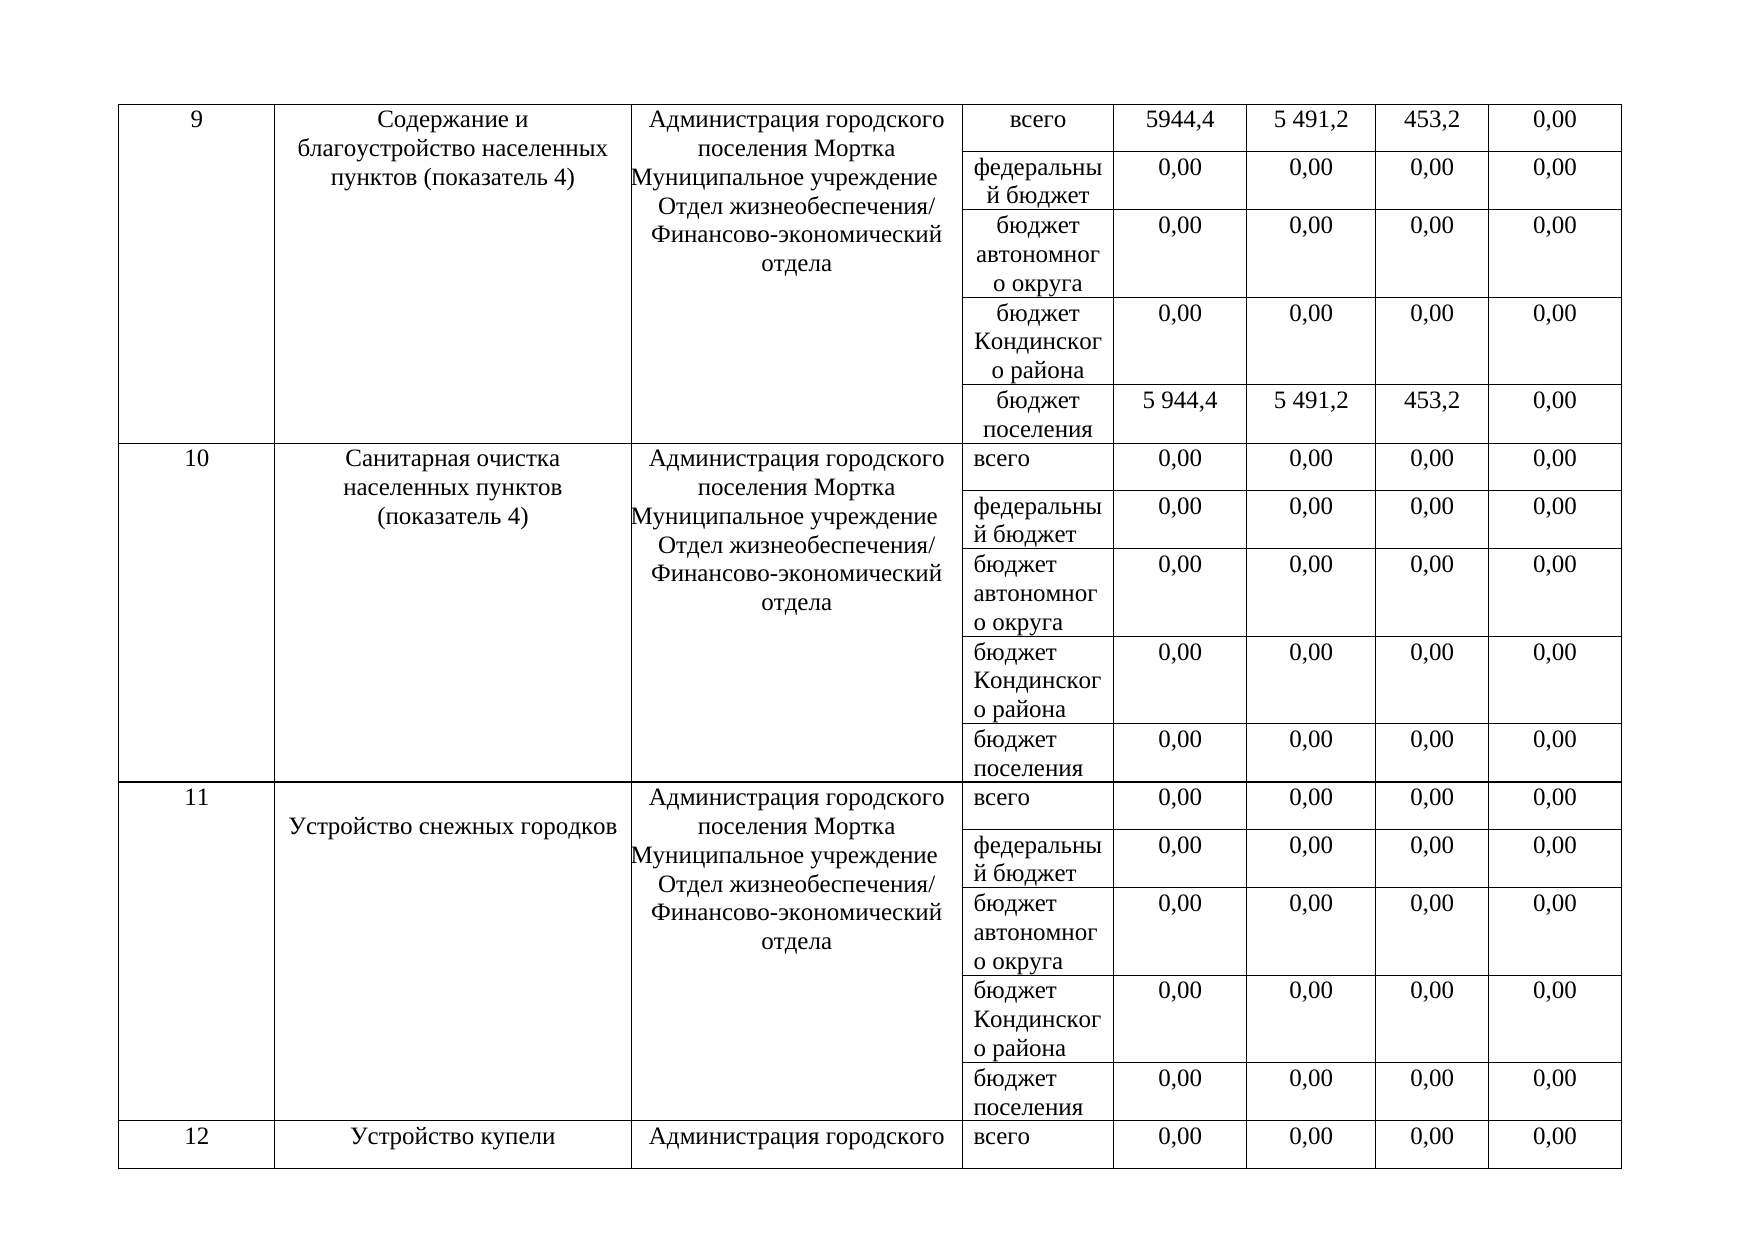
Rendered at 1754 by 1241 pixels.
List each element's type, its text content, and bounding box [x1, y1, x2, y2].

table_cell 0,00 [1114, 444, 1246, 490]
table_cell 0,00 [1247, 830, 1375, 887]
table_cell бюджет Кондинского района [963, 976, 1113, 1062]
table_cell 0,00 [1489, 1121, 1621, 1168]
table_cell 0,00 [1114, 830, 1246, 887]
table_cell федеральный бюджет [963, 152, 1113, 209]
table_cell 0,00 [1247, 783, 1375, 829]
table_cell Администрация городского поселения Мортка Муниципальное учреждение Отдел жизнеобеспечения/ Финансово-экономический отдела [632, 444, 962, 781]
table_cell 0,00 [1114, 1063, 1246, 1120]
table_cell 453,2 [1376, 105, 1488, 151]
table_cell бюджет автономного округа [963, 888, 1113, 974]
table_cell бюджет Кондинского района [963, 298, 1113, 384]
table_cell 0,00 [1489, 491, 1621, 548]
table_cell 0,00 [1489, 152, 1621, 209]
table_cell 0,00 [1247, 444, 1375, 490]
table_cell 0,00 [1247, 491, 1375, 548]
table_cell 0,00 [1114, 152, 1246, 209]
table_cell 0,00 [1376, 549, 1488, 636]
table_cell Устройство купели [275, 1121, 631, 1168]
table_cell 453,2 [1376, 385, 1488, 442]
table_cell 11 [119, 783, 274, 1120]
table_cell 0,00 [1489, 210, 1621, 297]
table_cell Содержание и благоустройство населенных пунктов (показатель 4) [275, 105, 631, 442]
table_cell Санитарная очистка населенных пунктов (показатель 4) [275, 444, 631, 781]
table_cell федеральный бюджет [963, 491, 1113, 548]
table_cell 0,00 [1489, 888, 1621, 974]
table_cell 0,00 [1489, 1063, 1621, 1120]
table_cell 0,00 [1376, 1063, 1488, 1120]
table_cell 0,00 [1247, 637, 1375, 723]
table_cell 0,00 [1376, 444, 1488, 490]
table_cell 0,00 [1114, 549, 1246, 636]
table_cell 0,00 [1247, 976, 1375, 1062]
table_cell 0,00 [1376, 783, 1488, 829]
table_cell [632, 1121, 962, 1168]
table_cell 0,00 [1489, 637, 1621, 723]
table_cell 10 [119, 444, 274, 781]
table_cell 0,00 [1114, 783, 1246, 829]
table_cell 0,00 [1247, 298, 1375, 384]
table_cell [632, 105, 962, 442]
table_cell 0,00 [1376, 830, 1488, 887]
table_cell бюджет поселения [963, 1063, 1113, 1120]
table_cell Устройство снежных городков [275, 783, 631, 1120]
table_cell 0,00 [1114, 210, 1246, 297]
table_cell 0,00 [1376, 210, 1488, 297]
table_cell 0,00 [1247, 210, 1375, 297]
table_cell 0,00 [1247, 1063, 1375, 1120]
table_cell 0,00 [1247, 724, 1375, 781]
table_cell 5 491,2 [1247, 385, 1375, 442]
table_cell 0,00 [1114, 976, 1246, 1062]
table_cell 0,00 [1247, 152, 1375, 209]
table_cell 0,00 [1376, 976, 1488, 1062]
table_cell 0,00 [1114, 888, 1246, 974]
table_cell бюджет поселения [963, 724, 1113, 781]
table_cell 0,00 [1247, 549, 1375, 636]
table_cell 0,00 [1489, 105, 1621, 151]
table_cell бюджет автономного округа [963, 549, 1113, 636]
table_cell 5 491,2 [1247, 105, 1375, 151]
table_cell 0,00 [1114, 491, 1246, 548]
table_cell 0,00 [1376, 637, 1488, 723]
table_cell 0,00 [1247, 1121, 1375, 1168]
table_cell 12 [119, 1121, 274, 1168]
table_cell бюджет Кондинского района [963, 637, 1113, 723]
table_cell всего [963, 1121, 1113, 1168]
table_cell 0,00 [1114, 298, 1246, 384]
table_cell федеральный бюджет [963, 830, 1113, 887]
table_cell 0,00 [1247, 888, 1375, 974]
table_cell 0,00 [1376, 1121, 1488, 1168]
table_cell бюджет поселения [963, 385, 1113, 442]
table_cell 5 944,4 [1114, 385, 1246, 442]
table_cell 0,00 [1114, 1121, 1246, 1168]
table_cell 9 [119, 105, 274, 442]
table_cell 0,00 [1376, 298, 1488, 384]
table_cell 0,00 [1376, 152, 1488, 209]
table_cell 0,00 [1489, 549, 1621, 636]
table_cell 0,00 [1489, 830, 1621, 887]
table_cell 0,00 [1489, 298, 1621, 384]
table_cell 0,00 [1489, 724, 1621, 781]
table_cell 0,00 [1376, 888, 1488, 974]
table_cell 5944,4 [1114, 105, 1246, 151]
table_cell 0,00 [1489, 783, 1621, 829]
table_cell всего [963, 444, 1113, 490]
table_cell 0,00 [1489, 444, 1621, 490]
table_cell 0,00 [1376, 724, 1488, 781]
table_cell 0,00 [1489, 976, 1621, 1062]
table_cell 0,00 [1114, 637, 1246, 723]
table_cell бюджет автономного округа [963, 210, 1113, 297]
table_cell всего [963, 783, 1113, 829]
table_cell всего [963, 105, 1113, 151]
table_cell 0,00 [1114, 724, 1246, 781]
table_cell 0,00 [1489, 385, 1621, 442]
table_cell Администрация городского поселения Мортка Муниципальное учреждение Отдел жизнеобеспечения/ Финансово-экономический отдела [632, 783, 962, 1120]
table_cell 0,00 [1376, 491, 1488, 548]
